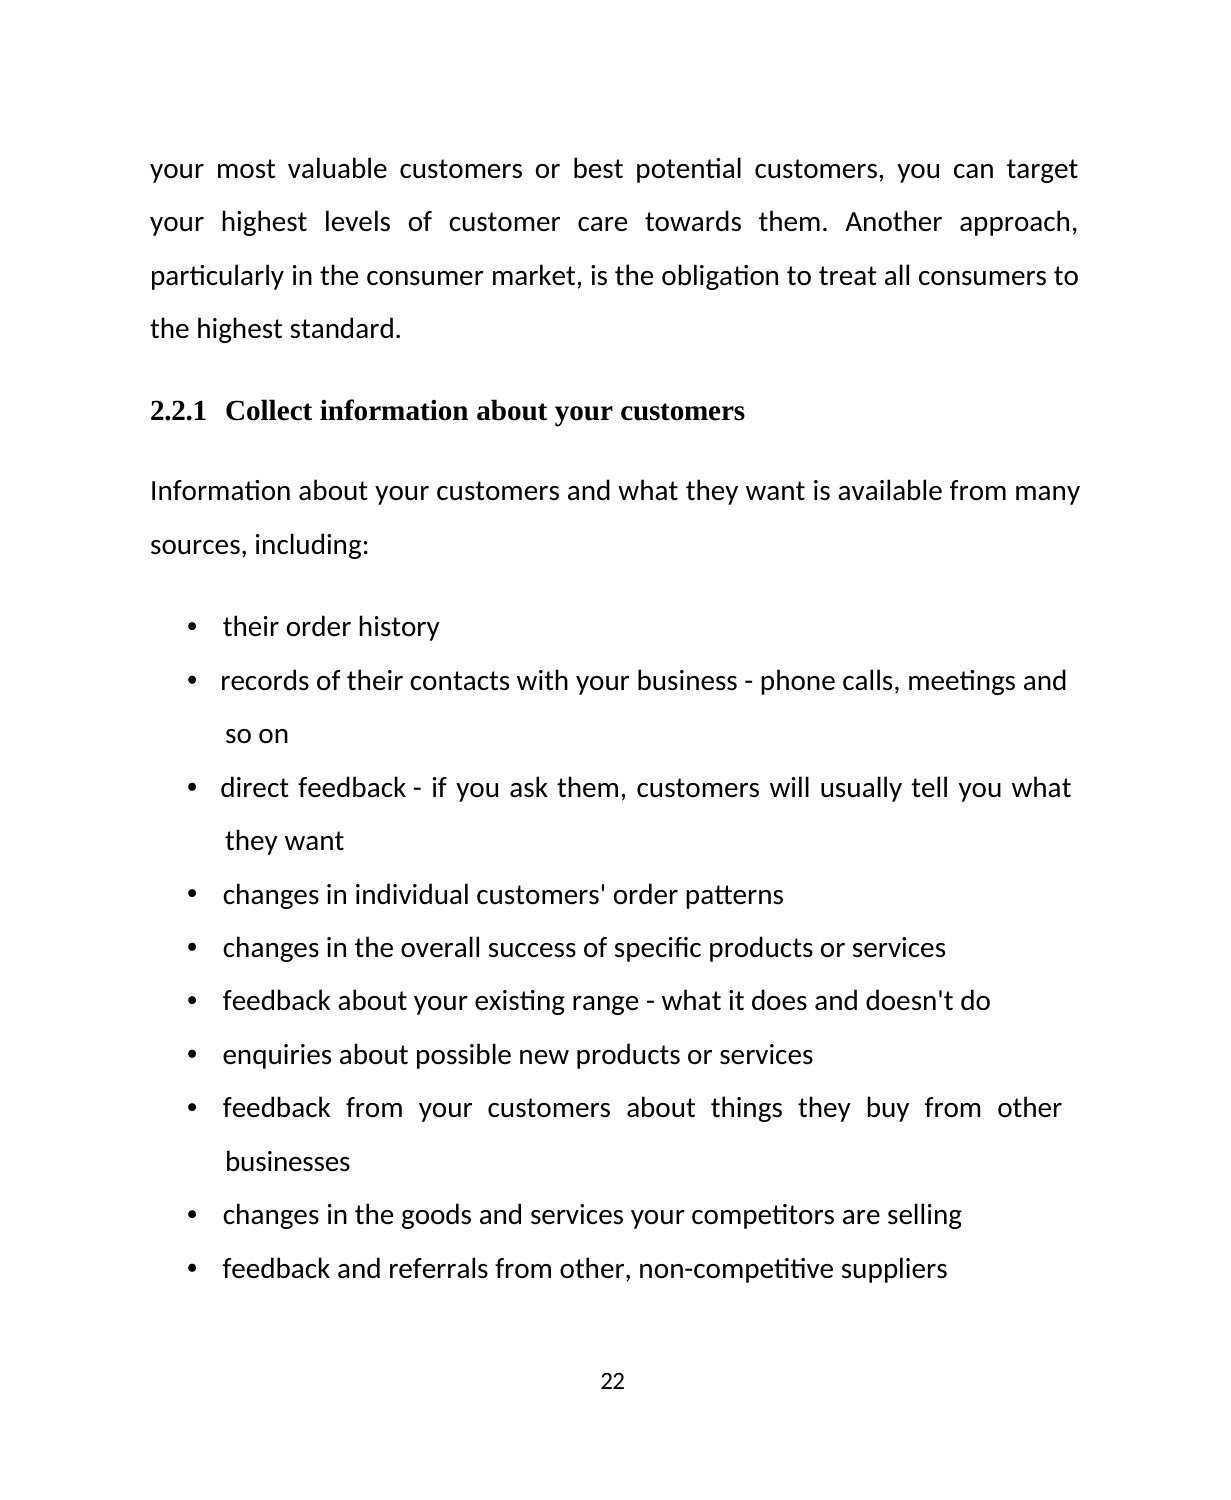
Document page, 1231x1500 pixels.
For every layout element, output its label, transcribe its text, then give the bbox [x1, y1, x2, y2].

picture [187, 771, 207, 798]
text Information about your customers and what they want is available from many sources, including: [150, 472, 1081, 561]
text records of their contacts with your business - phone calls, meetings and so on [187, 662, 1080, 751]
picture [187, 1038, 207, 1065]
picture [187, 985, 207, 1011]
text changes in individual customers' order patterns [187, 876, 1136, 911]
text direct feedback - if you ask them, customers will usually tell you what they want [187, 769, 1080, 858]
text your most valuable customers or best potential customers, you can target your highest levels of customer care towards them. Another approach, particularly in the consumer market, is the obligation to treat all consumers to the highest standard. [150, 150, 1080, 346]
text changes in the goods and services your competitors are selling feedback and referrals from other, non-competitive suppliers [187, 1196, 976, 1286]
picture [187, 1252, 207, 1279]
text changes in the overall success of specific products or services [187, 929, 1136, 965]
picture [187, 878, 207, 904]
text feedback from your customers about things they buy from other businesses [187, 1089, 1136, 1179]
subtitle Collect information about your customers [150, 393, 1136, 426]
picture [187, 611, 207, 637]
text their order history [187, 608, 1136, 644]
picture [187, 664, 207, 691]
text feedback about your existing range - what it does and doesn't do enquiries about possible new products or services [187, 982, 1004, 1072]
picture [187, 1199, 207, 1225]
picture [187, 932, 207, 958]
picture [187, 1092, 207, 1118]
